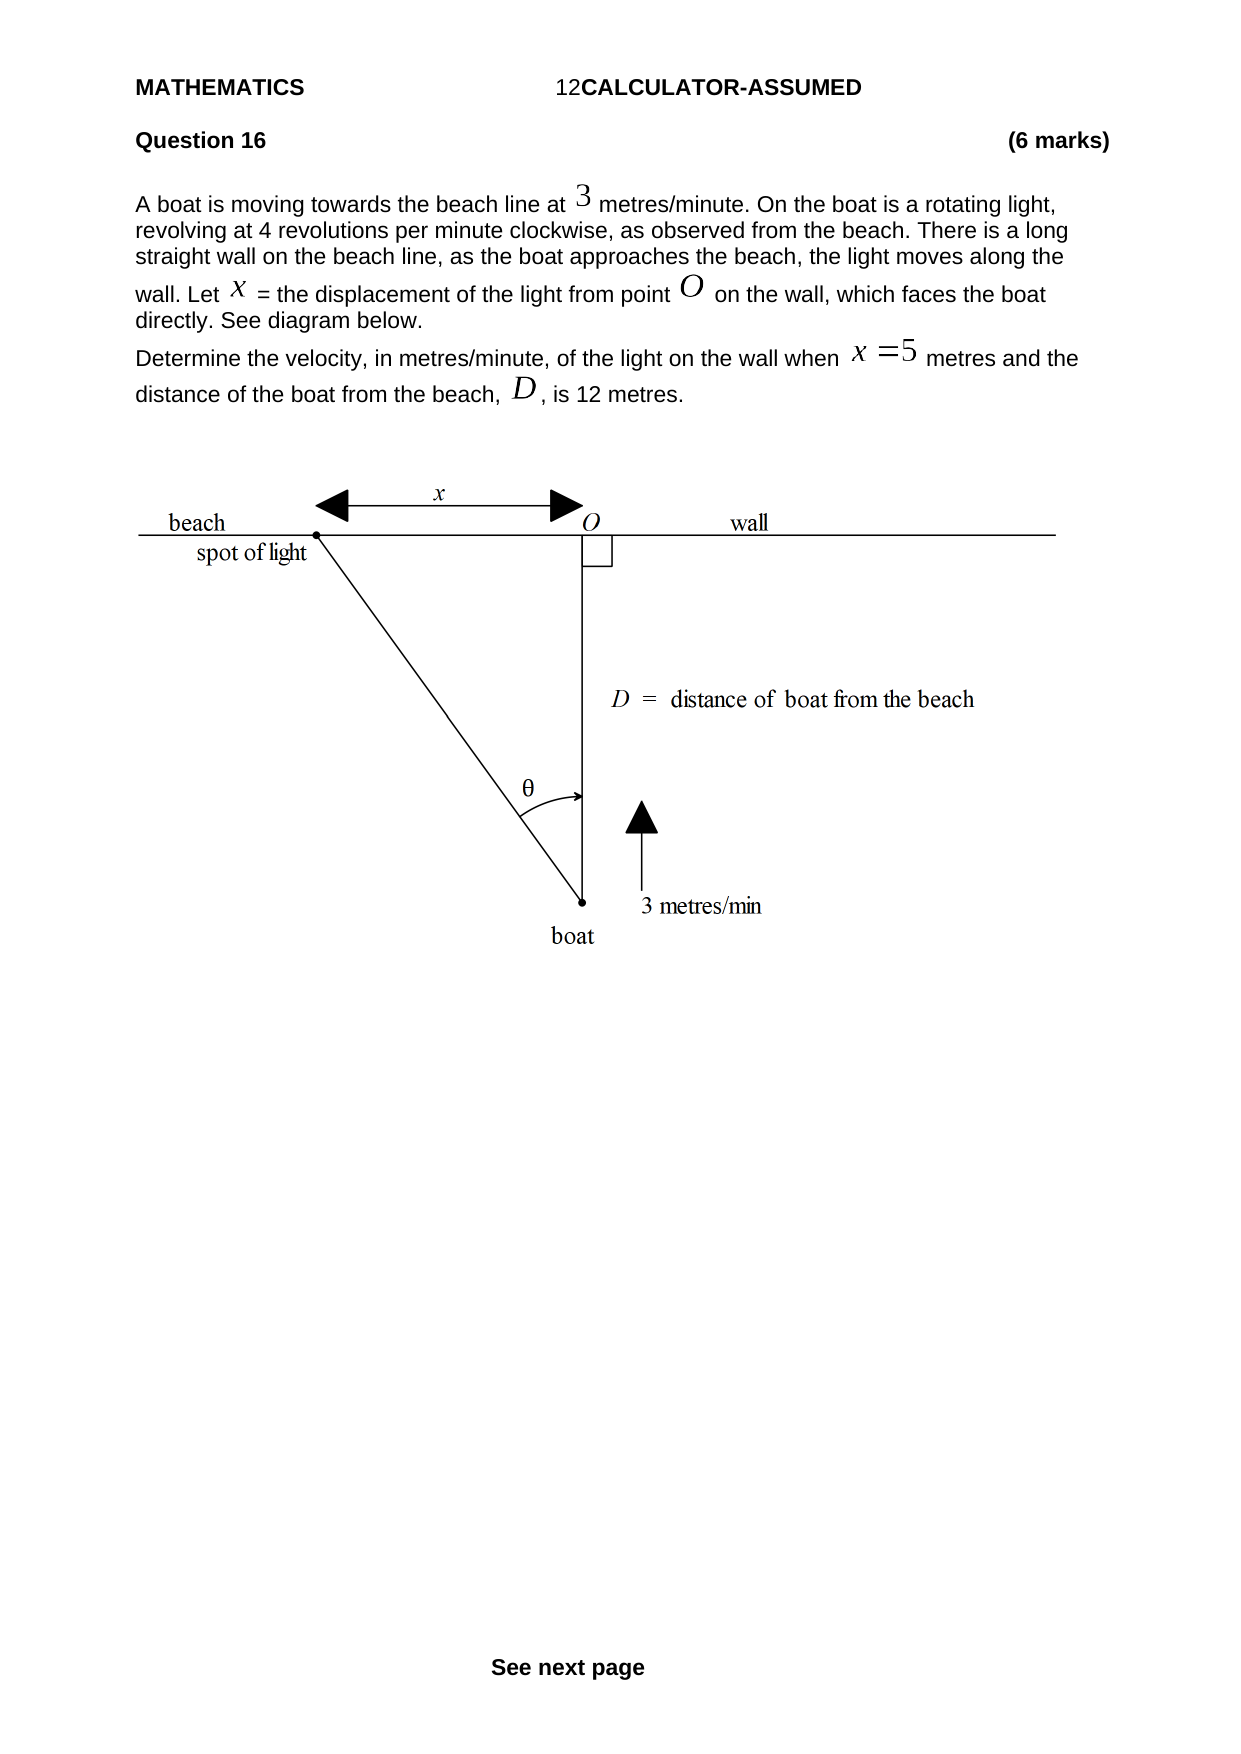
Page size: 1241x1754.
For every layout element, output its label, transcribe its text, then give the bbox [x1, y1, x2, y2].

text Determine the velocity, in metres/minute, of the light on the wall when metres and the distance of the boat from the beach, , is 12 metres. [135, 334, 1105, 408]
text A boat is moving towards the beach line at metres/minute. On the boat is a rotating light, revolving at 4 revolutions per minute clockwise, as observed from the beach. There is a long straight wall on the beach line, as the boat approaches the beach, the light moves along the wall. Let = the displacement of the light from point on the wall, which faces the boat directly. See diagram below. [135, 179, 1105, 334]
text Question 16 (6 marks) [135, 127, 1105, 153]
picture [135, 486, 1057, 946]
